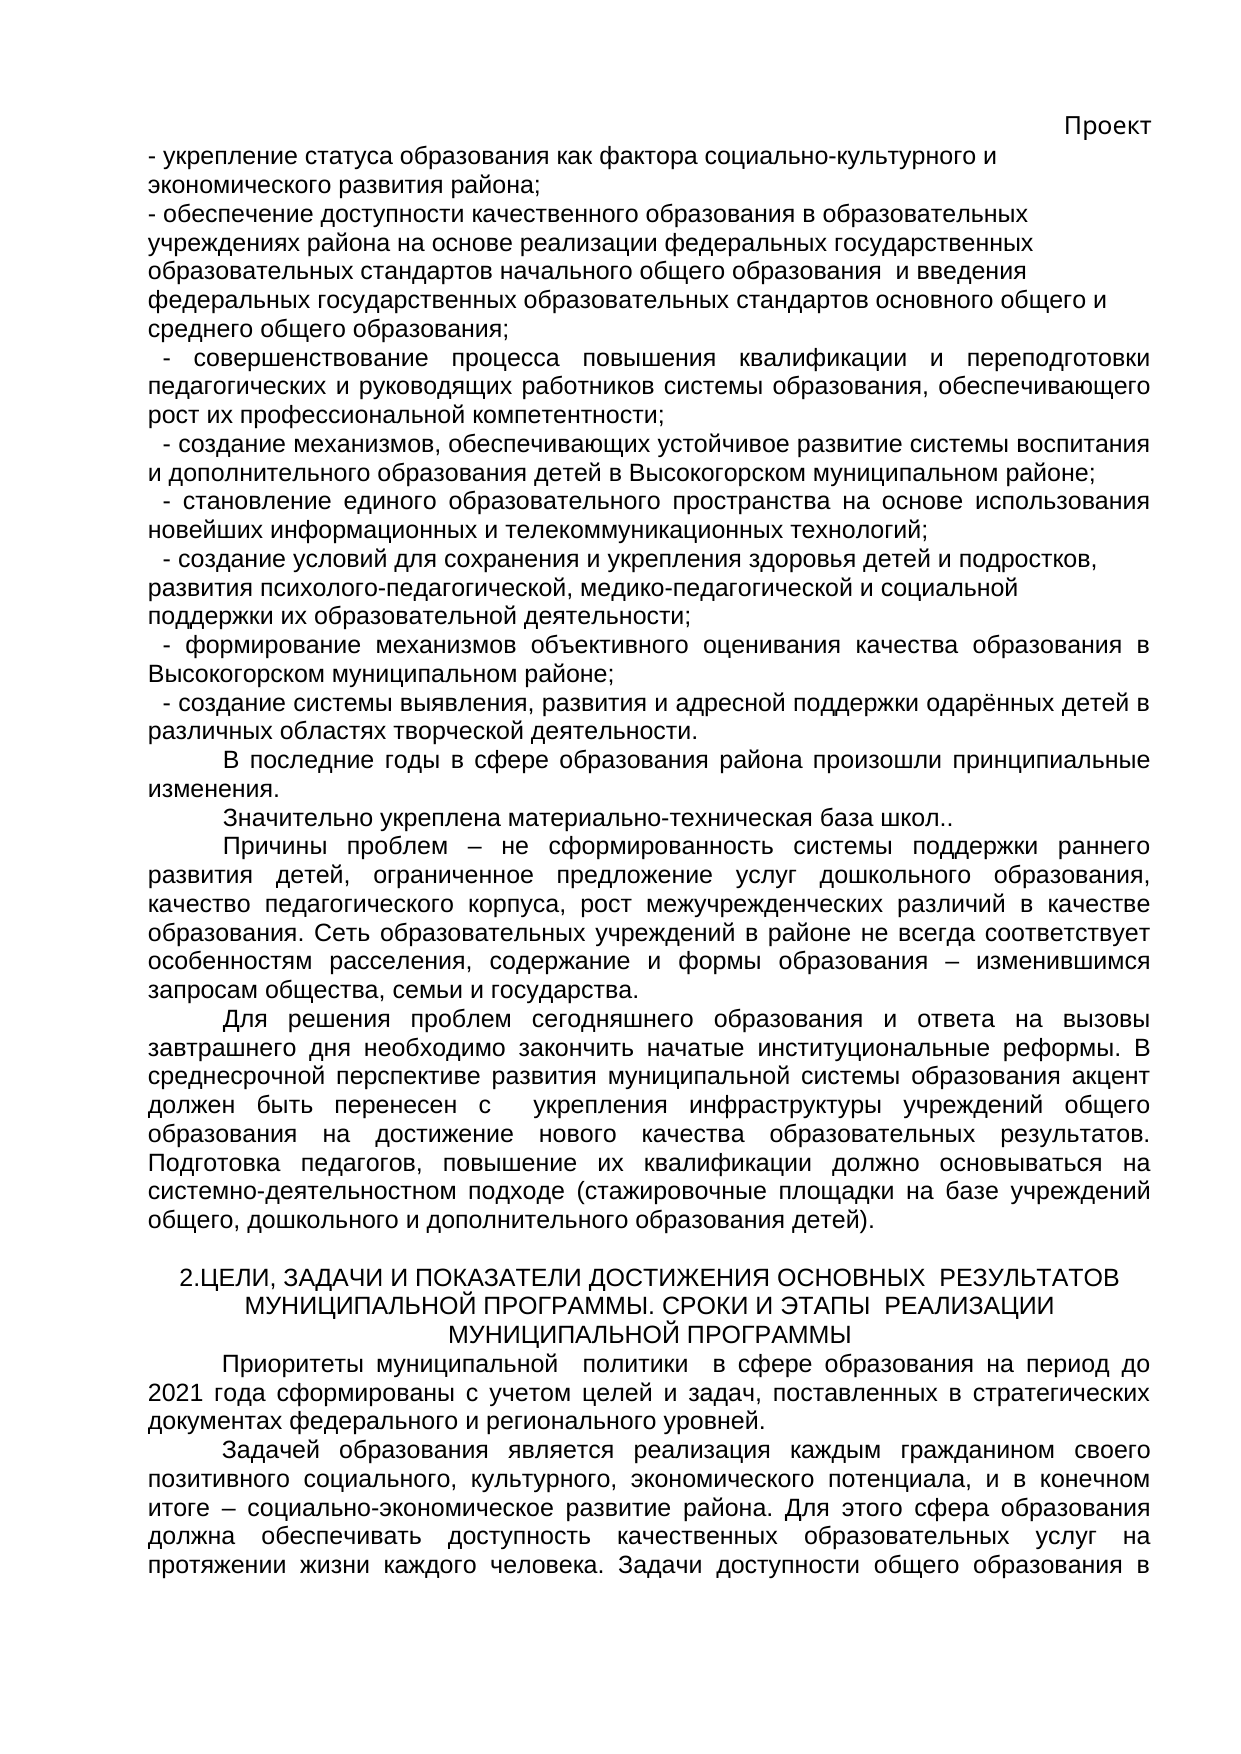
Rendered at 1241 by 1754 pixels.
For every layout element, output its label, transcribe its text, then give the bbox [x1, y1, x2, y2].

text - укрепление статуса образования как фактора социально-культурного и экономического развития района; [148, 141, 1152, 199]
text 2.ЦЕЛИ, ЗАДАЧИ И ПОКАЗАТЕЛИ ДОСТИЖЕНИЯ ОСНОВНЫХ РЕЗУЛЬТАТОВ МУНИЦИПАЛЬНОЙ ПРОГРАММЫ. СРОКИ И ЭТАПЫ РЕАЛИЗАЦИИ МУНИЦИПАЛЬНОЙ ПРОГРАММЫ [148, 1263, 1152, 1349]
text - создание системы выявления, развития и адресной поддержки одарённых детей в различных областях творческой деятельности. [148, 688, 1152, 745]
text - становление единого образовательного пространства на основе использования новейших информационных и телекоммуникационных технологий; [148, 486, 1152, 544]
text - формирование механизмов объективного оценивания качества образования в Высокогорском муниципальном районе; [148, 630, 1152, 688]
text - совершенствование процесса повышения квалификации и переподготовки педагогических и руководящих работников системы образования, обеспечивающего рост их профессиональной компетентности; [148, 343, 1152, 429]
text Для решения проблем сегодняшнего образования и ответа на вызовы завтрашнего дня необходимо закончить начатые институциональные реформы. В среднесрочной перспективе развития муниципальной системы образования акцент должен быть перенесен с укрепления инфраструктуры учреждений общего образования на достижение нового качества образовательных результатов. Подготовка педагогов, повышение их квалификации должно основываться на системно-деятельностном подходе (стажировочные площадки на базе учреждений общего, дошкольного и дополнительного образования детей). [148, 1004, 1152, 1234]
text Причины проблем – не сформированность системы поддержки раннего развития детей, ограниченное предложение услуг дошкольного образования, качество педагогического корпуса, рост межучрежденческих различий в качестве образования. Сеть образовательных учреждений в районе не всегда соответствует особенностям расселения, содержание и формы образования – изменившимся запросам общества, семьи и государства. [148, 831, 1152, 1004]
text В последние годы в сфере образования района произошли принципиальные изменения. [148, 745, 1152, 803]
text Приоритеты муниципальной политики в сфере образования на период до 2021 года сформированы с учетом целей и задач, поставленных в стратегических документах федерального и регионального уровней. [148, 1349, 1152, 1435]
text - создание условий для сохранения и укрепления здоровья детей и подростков, развития психолого-педагогической, медико-педагогической и социальной поддержки их образовательной деятельности; [148, 544, 1152, 630]
text - обеспечение доступности качественного образования в образовательных учреждениях района на основе реализации федеральных государственных образовательных стандартов начального общего образования и введения федеральных государственных образовательных стандартов основного общего и среднего общего образования; [148, 199, 1152, 343]
text Значительно укреплена материально-техническая база школ.. [148, 803, 1152, 831]
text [148, 1435, 1152, 1579]
text - создание механизмов, обеспечивающих устойчивое развитие системы воспитания и дополнительного образования детей в Высокогорском муниципальном районе; [148, 429, 1152, 486]
